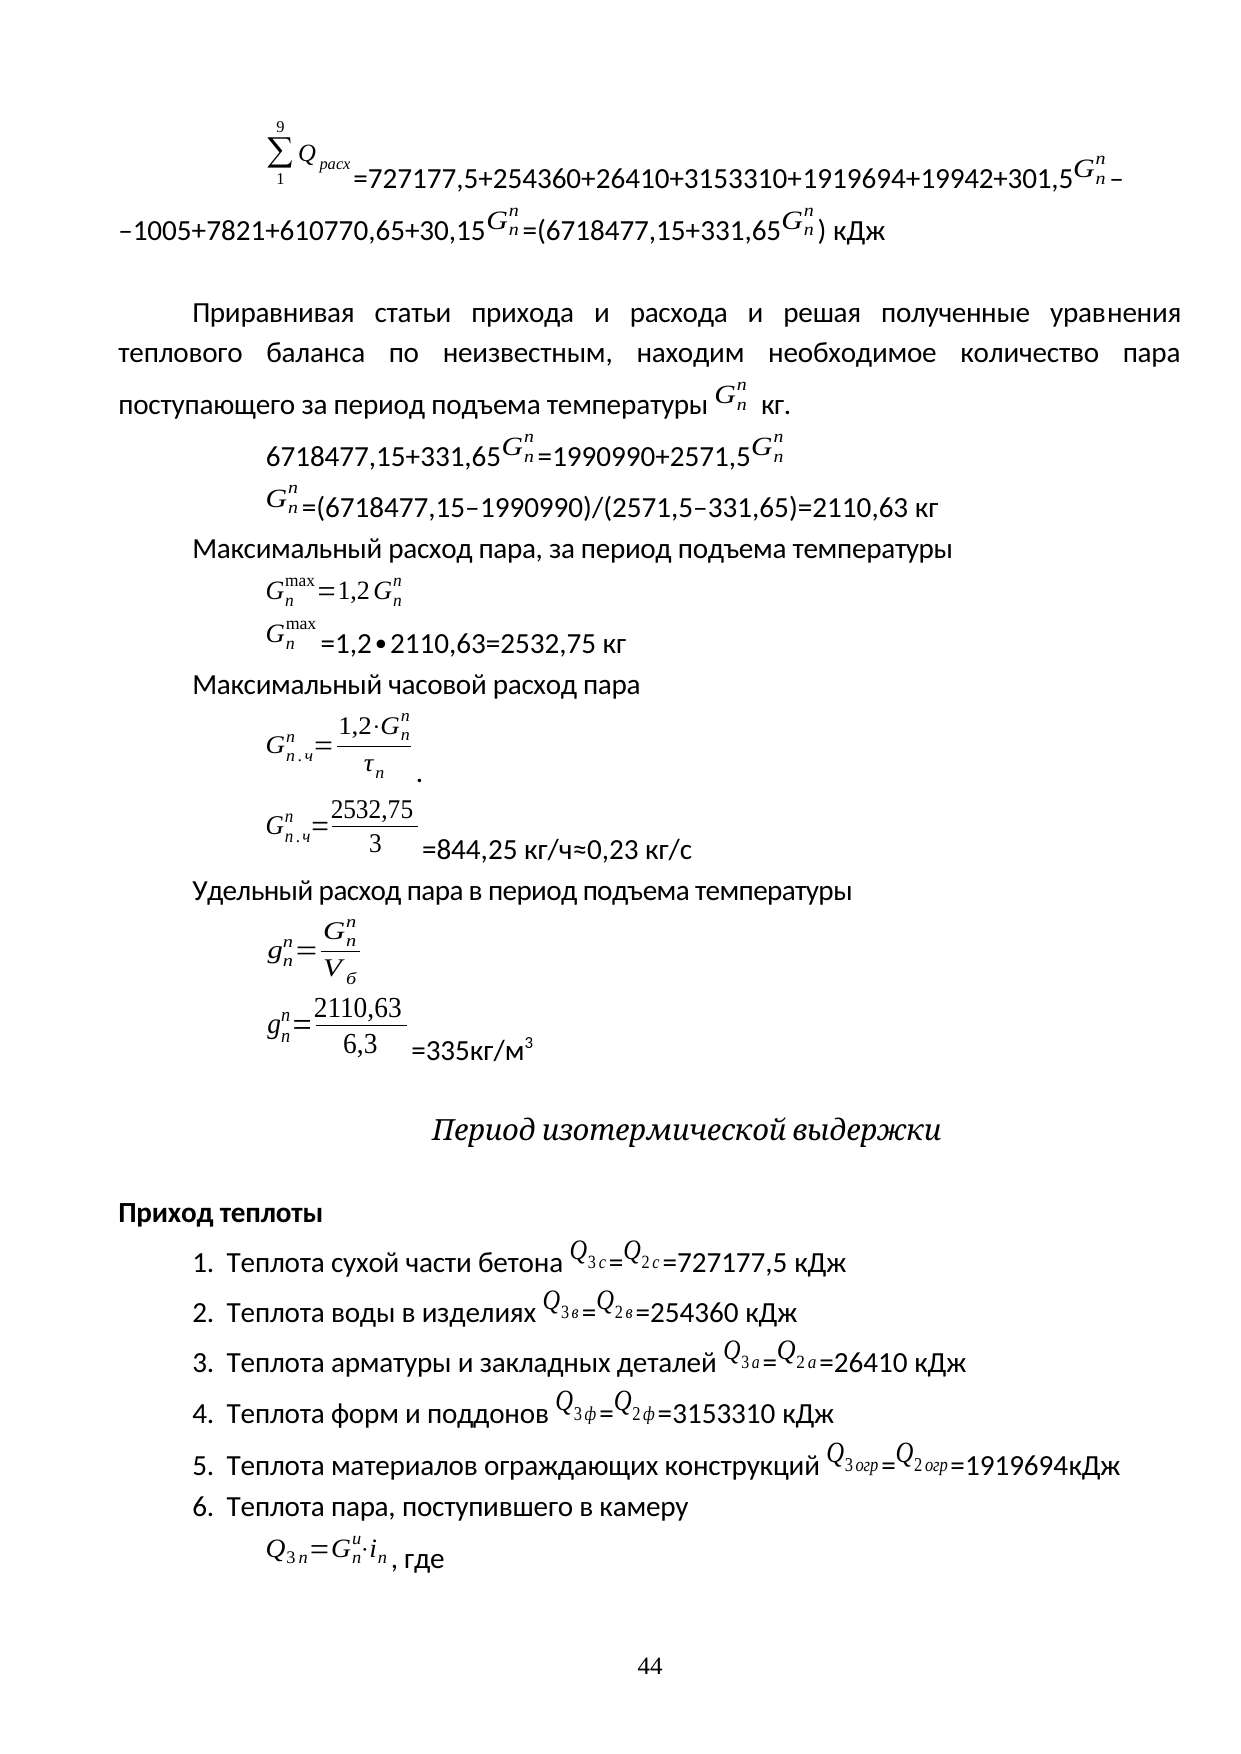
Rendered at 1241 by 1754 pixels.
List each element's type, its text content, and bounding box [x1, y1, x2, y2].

list Теплота сухой части бетона ==727177,5 кДж [118, 1234, 1181, 1279]
list Теплота арматуры и закладных деталей ==26410 кДж [118, 1335, 1181, 1379]
text =844,25 кг/ч≈0,23 кг/с [192, 795, 1181, 866]
text Приход теплоты [118, 1194, 1181, 1229]
text Максимальный часовой расход пара [118, 666, 1181, 702]
text =(6718477,15–1990990)/(2571,5–331,65)=2110,63 кг [192, 479, 1181, 525]
text 6718477,15+331,65=1990990+2571,5 [192, 427, 1181, 473]
text , где [192, 1529, 1181, 1576]
text Период изотермической выдержки [118, 1114, 1181, 1148]
text =335кг/м3 [192, 992, 1181, 1068]
text =1,2∙2110,63=2532,75 кг [192, 615, 1181, 661]
list Теплота форм и поддонов ==3153310 кДж [118, 1385, 1181, 1431]
text . [192, 707, 1181, 790]
list Теплота пара, поступившего в камеру [118, 1488, 1181, 1524]
text =727177,5+254360+26410+3153310+1919694+19942+301,5– –1005+7821+610770,65+30,15=(6718477,15+331,65) кДж [118, 118, 1181, 247]
list Теплота материалов ограждающих конструкций ==1919694кДж [118, 1437, 1181, 1483]
text Удельный расход пара в период подъема температуры [118, 872, 1181, 907]
text Максимальный расход пара, за период подъема температуры [118, 531, 1181, 566]
list Теплота воды в изделиях ==254360 кДж [118, 1285, 1181, 1329]
text Приравнивая статьи прихода и расхода и решая полученные уравнения теплового баланса по неизвестным, находим необходимое количество пара поступающего за период подъема температуры кг. [118, 294, 1181, 422]
